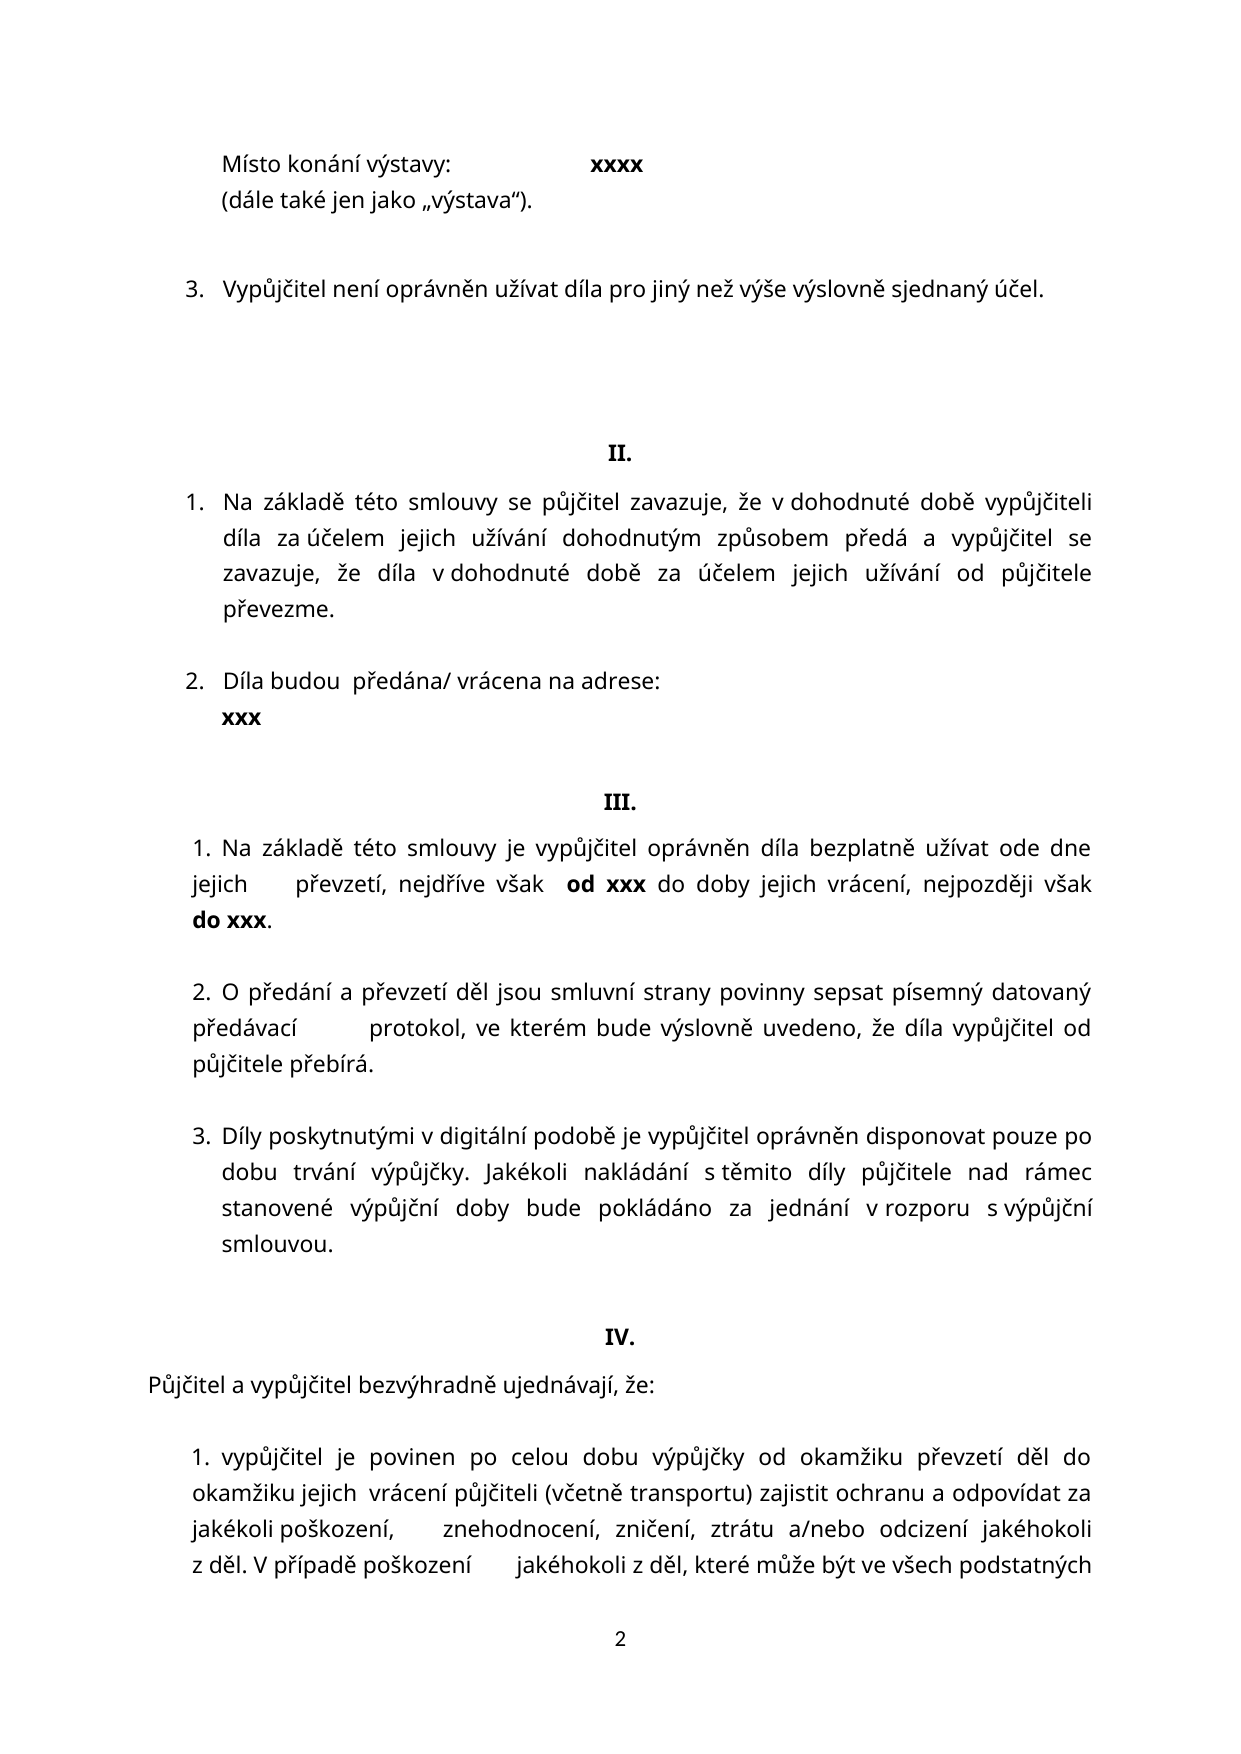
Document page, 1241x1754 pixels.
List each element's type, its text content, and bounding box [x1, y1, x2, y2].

text II. [148, 437, 1093, 468]
list Místo konání výstavy: xxxx [177, 148, 1093, 179]
list III. [148, 786, 1093, 817]
list Na základě této smlouvy je vypůjčitel oprávněn díla bezplatně užívat ode dne jejich převzetí, nejdříve však od xxx do doby jejich vrácení, nejpozději však do xxx. [192, 832, 1093, 936]
list (dále také jen jako „výstava“). [177, 183, 1093, 215]
text xxx [221, 701, 1093, 732]
text IV. [148, 1320, 1093, 1352]
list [191, 1441, 1093, 1580]
list Vypůjčitel není oprávněn užívat díla pro jiný než výše výslovně sjednaný účel. [185, 272, 1093, 304]
list Díly poskytnutými v digitální podobě je vypůjčitel oprávněn disponovat pouze po dobu trvání výpůjčky. Jakékoli nakládání s těmito díly půjčitele nad rámec stanovené výpůjční doby bude pokládáno za jednání v rozporu s výpůjční smlouvou. [192, 1120, 1093, 1259]
list Díla budou předána/ vrácena na adrese: [185, 665, 1093, 696]
list O předání a převzetí děl jsou smluvní strany povinny sepsat písemný datovaný předávací protokol, ve kterém bude výslovně uvedeno, že díla vypůjčitel od půjčitele přebírá. [192, 976, 1093, 1079]
list Na základě této smlouvy se půjčitel zavazuje, že v dohodnuté době vypůjčiteli díla za účelem jejich užívání dohodnutým způsobem předá a vypůjčitel se zavazuje, že díla v dohodnuté době za účelem jejich užívání od půjčitele převezme. [185, 486, 1093, 624]
text Půjčitel a vypůjčitel bezvýhradně ujednávají, že: [148, 1369, 1093, 1400]
